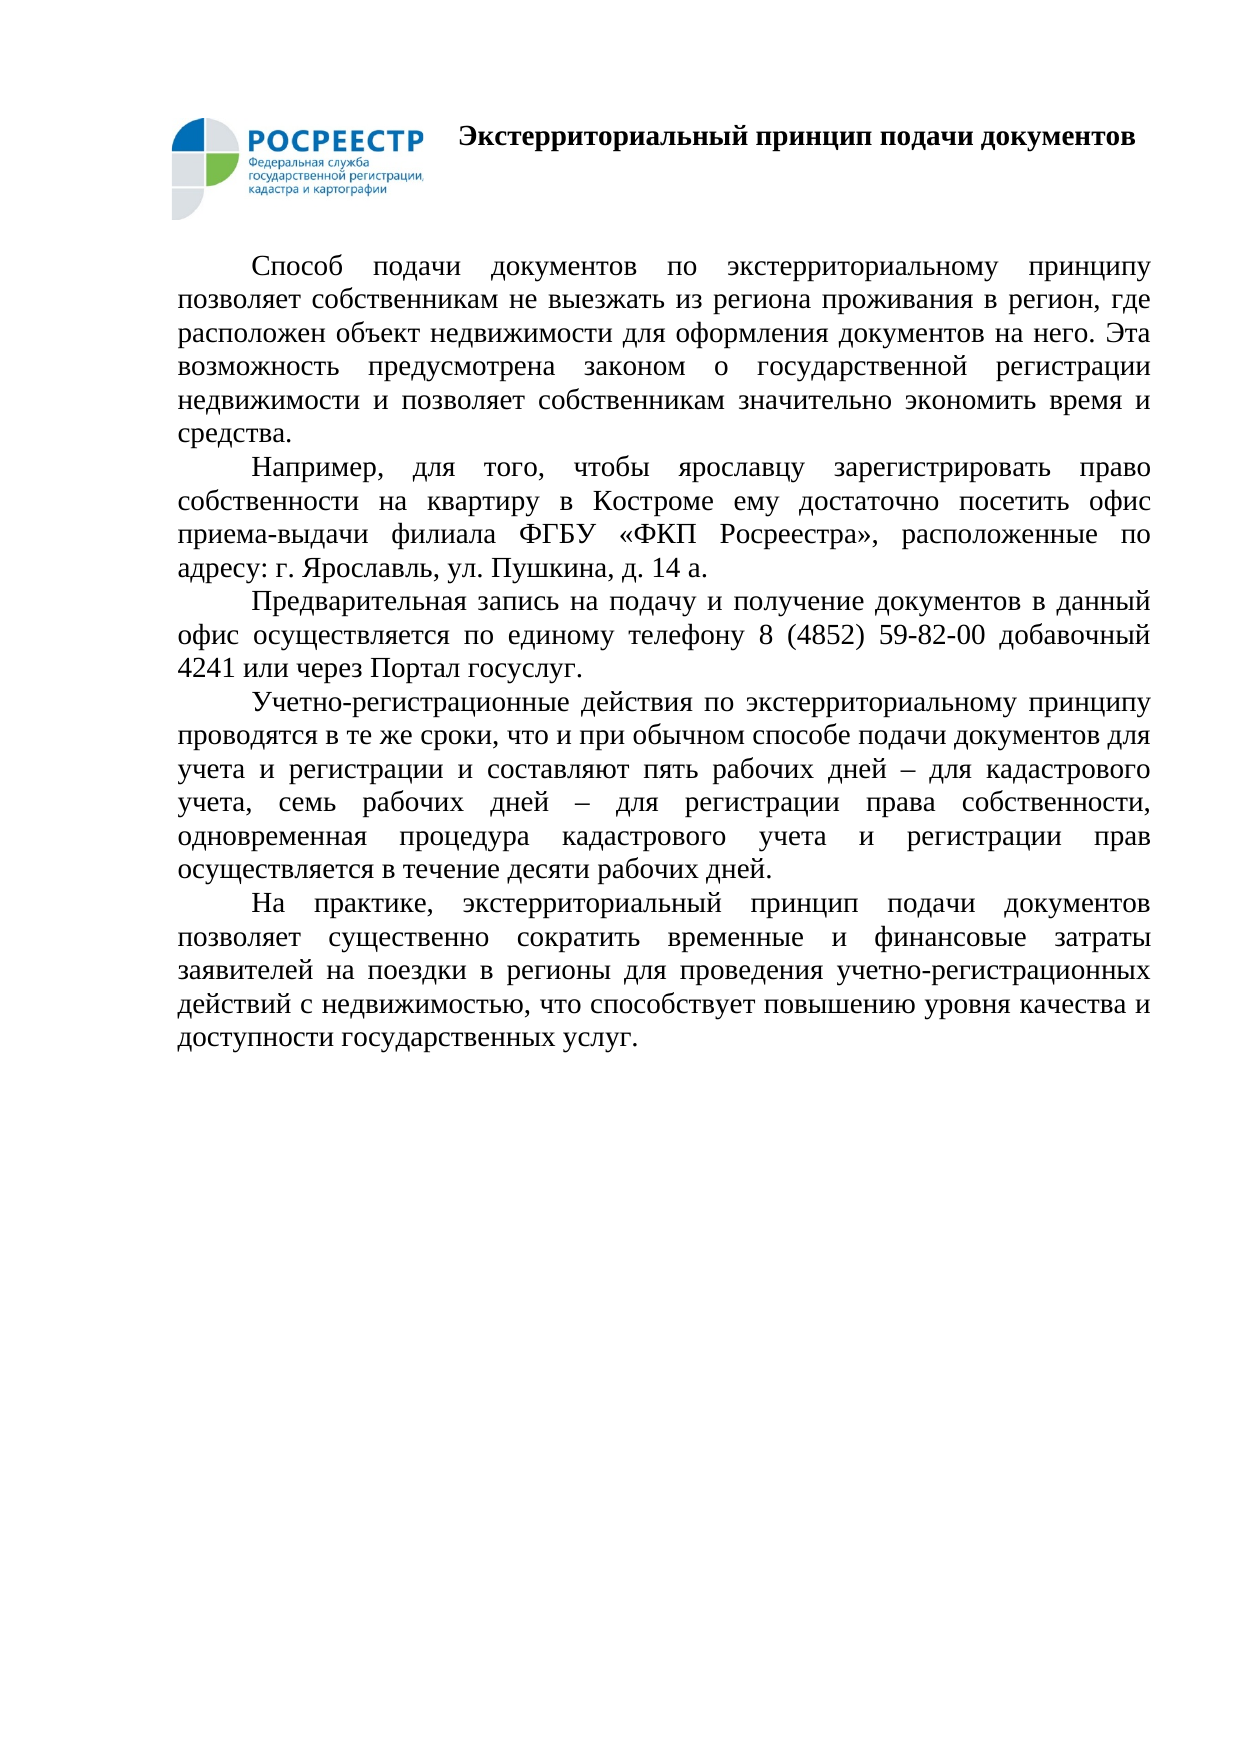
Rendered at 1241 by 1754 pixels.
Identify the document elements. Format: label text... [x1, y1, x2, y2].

text На практике, экстерриториальный принцип подачи документов позволяет существенно сократить временные и финансовые затраты заявителей на поездки в регионы для проведения учетно-регистрационных действий с недвижимостью, что способствует повышению уровня качества и доступности государственных услуг. [177, 885, 1152, 1053]
text Экстерриториальный принцип подачи документов [424, 118, 1152, 152]
text Способ подачи документов по экстерриториальному принципу позволяет собственникам не выезжать из региона проживания в регион, где расположен объект недвижимости для оформления документов на него. Эта возможность предусмотрена законом о государственной регистрации недвижимости и позволяет собственникам значительно экономить время и средства. [177, 248, 1152, 449]
text Учетно-регистрационные действия по экстерриториальному принципу проводятся в те же сроки, что и при обычном способе подачи документов для учета и регистрации и составляют пять рабочих дней – для кадастрового учета, семь рабочих дней – для регистрации права собственности, одновременная процедура кадастрового учета и регистрации прав осуществляется в течение десяти рабочих дней. [177, 684, 1152, 885]
picture [171, 118, 424, 219]
text Предварительная запись на подачу и получение документов в данный офис осуществляется по единому телефону 8 (4852) 59-82-00 добавочный 4241 или через Портал госуслуг. [177, 583, 1152, 684]
text Например, для того, чтобы ярославцу зарегистрировать право собственности на квартиру в Костроме ему достаточно посетить офис приема-выдачи филиала ФГБУ «ФКП Росреестра», расположенные по адресу: г. Ярославль, ул. Пушкина, д. 14 а. [177, 449, 1152, 583]
